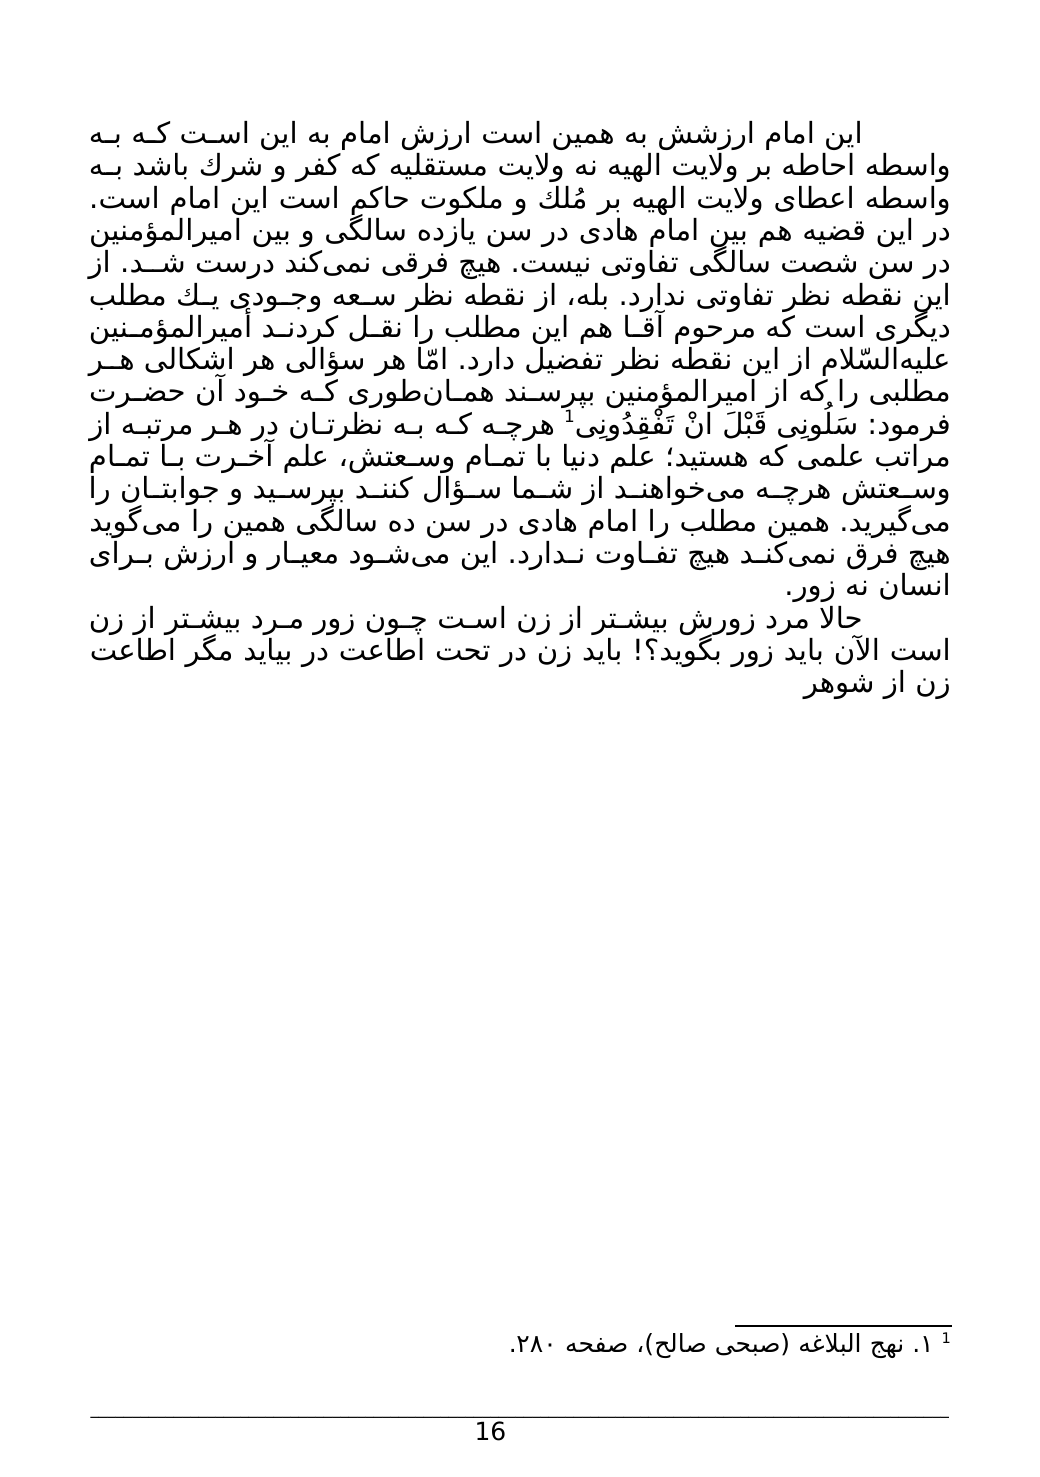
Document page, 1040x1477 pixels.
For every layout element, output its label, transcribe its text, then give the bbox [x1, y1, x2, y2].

text این امام ارزشش به همین است ارزش امام به این است كه به واسطه احاطه بر ولایت الهیه نه ولایت مستقلیه كه كفر و شرك باشد به واسطه اعطای ولایت الهیه بر مُلك و ملكوت حاكم است این امام است. در این قضیه هم بین امام هادی در سن یازده سالگی و بین امیرالمؤمنین در سن شصت سالگی تفاوتی نیست. هیچ فرقی نمی‌كند درست شد. از این نقطه نظر تفاوتی ندارد. بله، از نقطه نظر سعه وجودی یك مطلب دیگری است كه مرحوم آقا هم این مطلب را نقل كردند أمیرالمؤمنین علیه‌السّلام از این نقطه نظر تفضیل دارد. امّا هر سؤالی هر اشكالی هر مطلبی را كه از امیرالمؤمنین بپرسند همان‌طوری كه خود آن حضرت فرمود: سَلُونِی قَبْلَ انْ تَفْقِدُونِی‌ هرچه كه به نظرتان در هر مرتبه از مراتب علمی كه هستید؛ علم دنیا با تمام وسعتش، علم آخرت با تمام وسعتش هرچه می‌خواهند از شما سؤال كنند بپرسید و جوابتان را می‌گیرید. همین مطلب را امام هادی در سن ده سالگی همین را می‌گوید هیچ فرق نمی‌كند هیچ تفاوت ندارد. این می‌شود معیار و ارزش برای انسان نه زور. [89, 118, 951, 602]
text حالا مرد زورش بیشتر از زن است چون زور مرد بیشتر از زن است الآن باید زور بگوید؟! باید زن در تحت اطاعت در بیاید مگر اطاعت زن از شوهر [89, 602, 951, 699]
